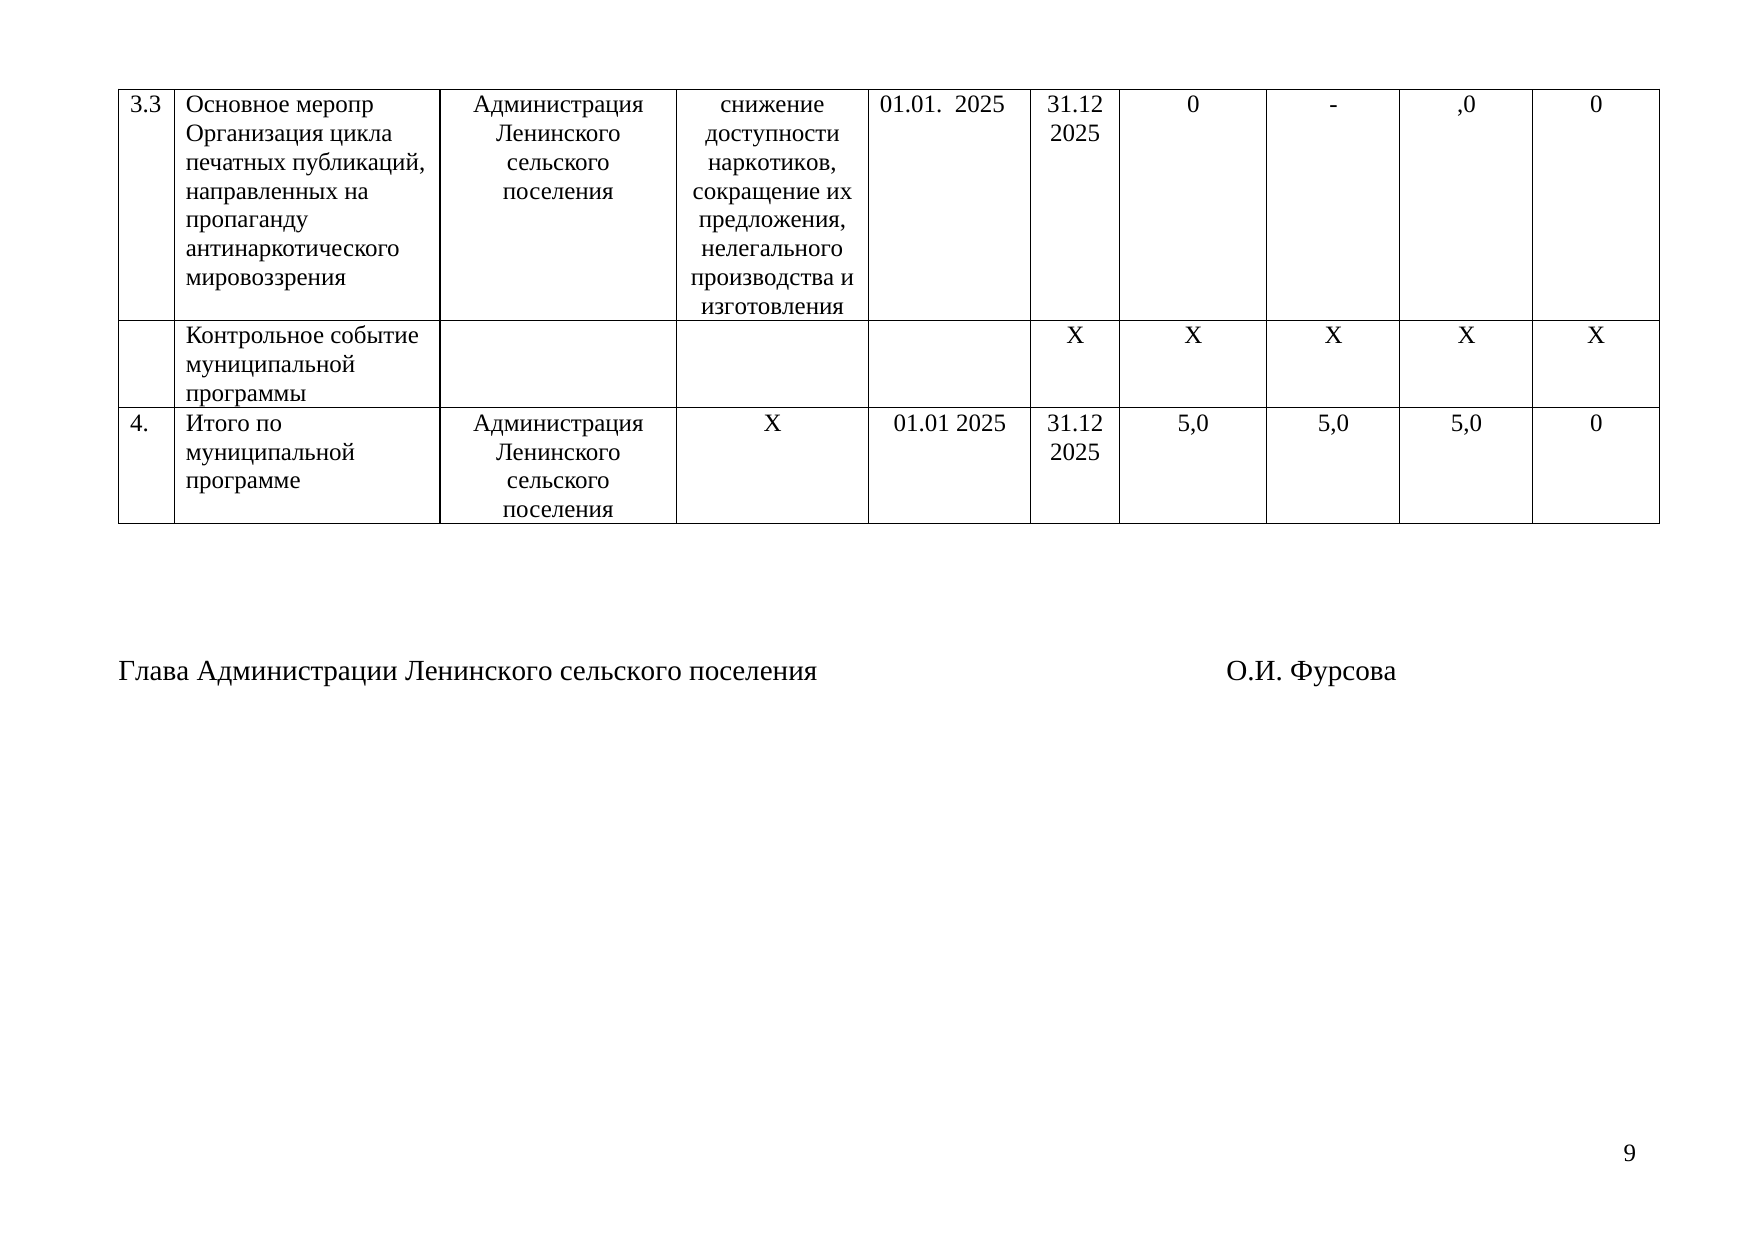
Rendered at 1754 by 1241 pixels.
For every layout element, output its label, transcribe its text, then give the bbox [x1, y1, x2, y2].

table_cell Х [1400, 321, 1532, 407]
table_cell ,0 [1400, 90, 1532, 319]
table_cell снижение доступности наркотиков, сокращение их предложения, нелегального производства и изготовления [677, 90, 868, 319]
table_cell Основное меропр Организация цикла печатных публикаций, направленных на пропаганду антинаркотического мировоззрения [175, 90, 439, 319]
table_cell Х [1031, 321, 1119, 407]
table_cell 5,0 [1120, 408, 1266, 523]
table_cell [119, 321, 174, 407]
table_cell 0 [1533, 408, 1659, 523]
table_cell 01.01. 2025 [869, 90, 1030, 319]
table_cell 31.12 2025 [1031, 408, 1119, 523]
table_cell 0 [1120, 90, 1266, 319]
table_cell 5,0 [1400, 408, 1532, 523]
table_cell Администрация Ленинского сельского поселения [441, 408, 676, 523]
table_cell [869, 321, 1030, 407]
table_cell 4. [119, 408, 174, 523]
table_cell Х [677, 408, 868, 523]
table_cell Итого по муниципальной программе [175, 408, 439, 523]
text Глава Администрации Ленинского сельского поселения О.И. Фурсова [118, 653, 1636, 687]
table_cell 3.3 [119, 90, 174, 319]
table_cell - [1267, 90, 1399, 319]
table_cell 01.01 2025 [869, 408, 1030, 523]
table_cell 31.12 2025 [1031, 90, 1119, 319]
table_cell Контрольное событие муниципальной программы [175, 321, 439, 407]
table_cell [677, 321, 868, 407]
table_cell Х [1120, 321, 1266, 407]
table_cell Х [1267, 321, 1399, 407]
table_cell 5,0 [1267, 408, 1399, 523]
table_cell [441, 321, 676, 407]
table_cell Х [1533, 321, 1659, 407]
table_cell 0 [1533, 90, 1659, 319]
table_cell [441, 90, 676, 319]
